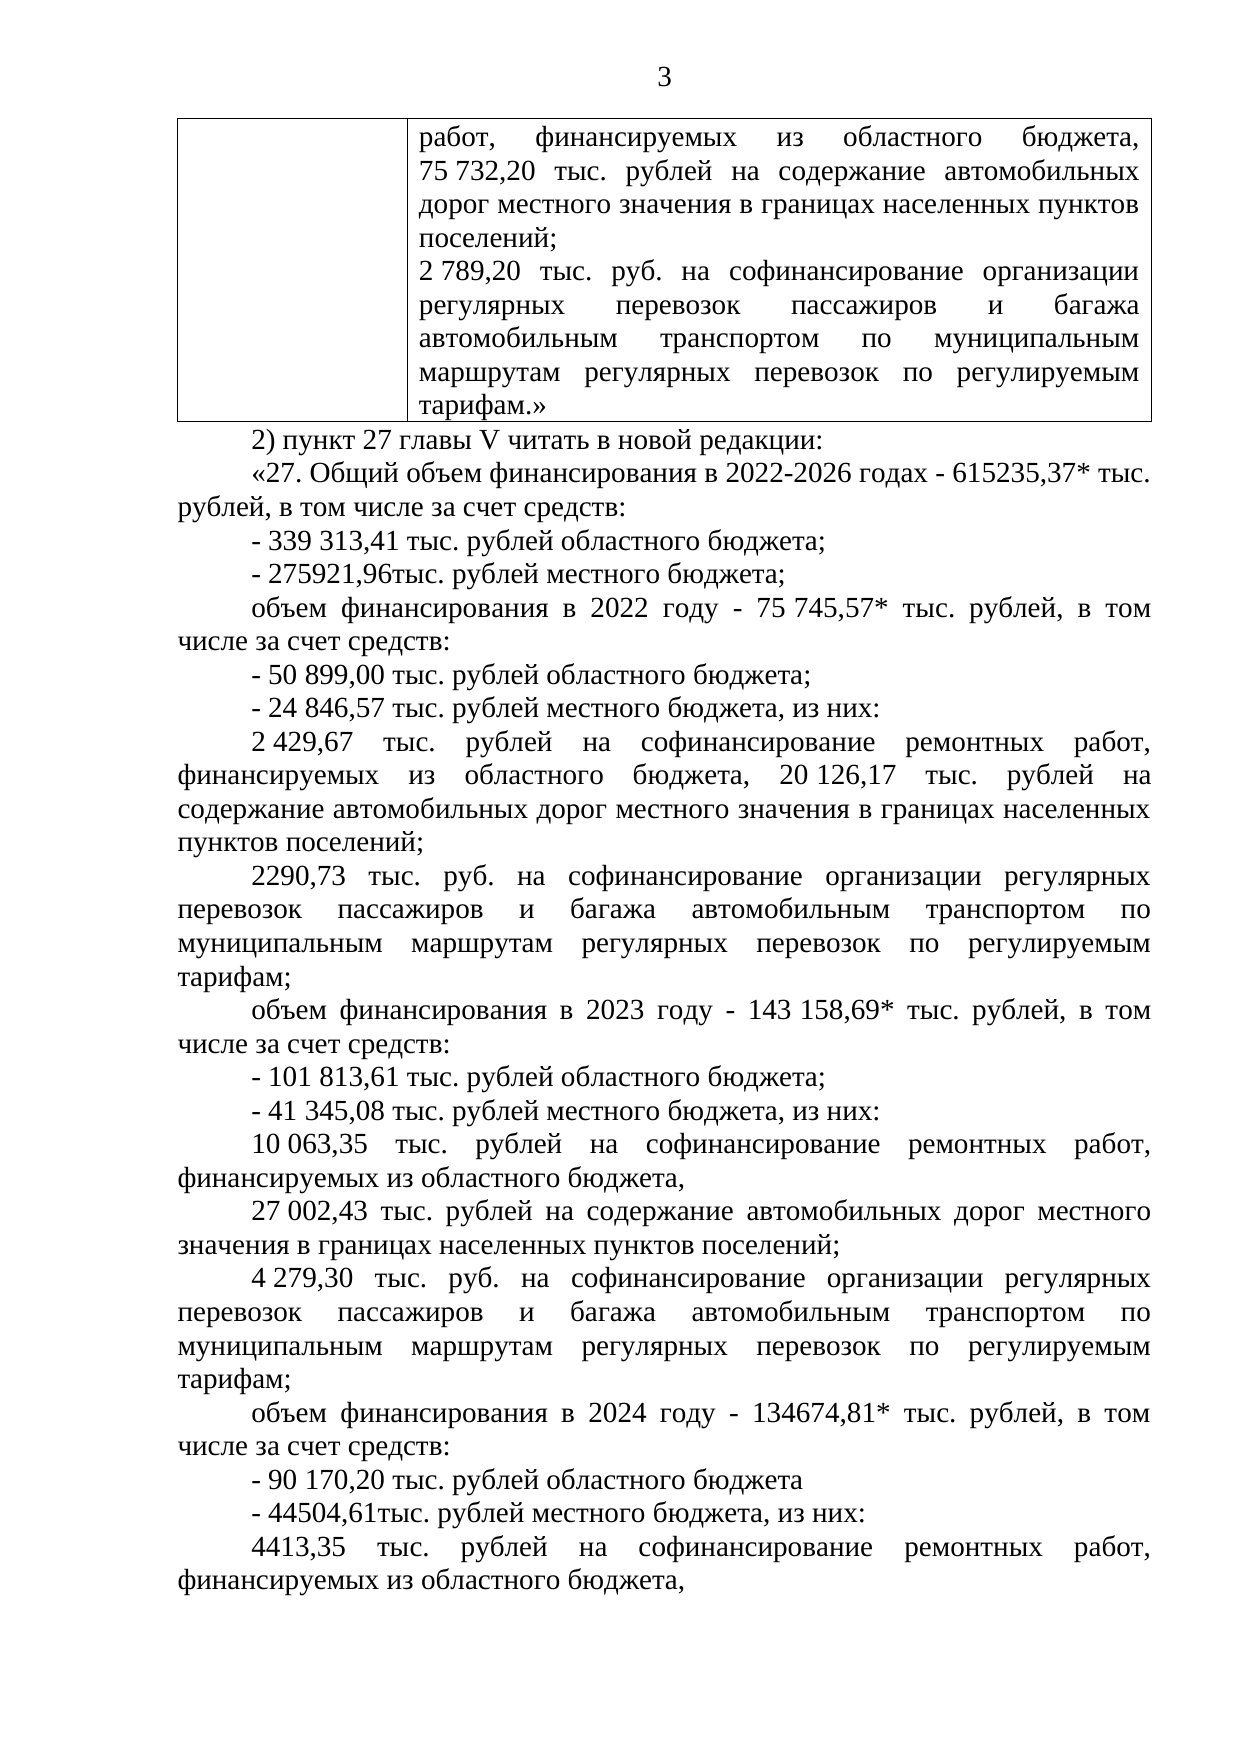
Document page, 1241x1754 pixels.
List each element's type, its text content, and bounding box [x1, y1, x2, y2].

text - 24 846,57 тыс. рублей местного бюджета, из них: [177, 690, 1152, 724]
text - 101 813,61 тыс. рублей областного бюджета; [177, 1059, 1152, 1093]
text - 339 313,41 тыс. рублей областного бюджета; [177, 523, 1152, 556]
text - 41 345,08 тыс. рублей местного бюджета, из них: [177, 1093, 1152, 1126]
text 10 063,35 тыс. рублей на софинансирование ремонтных работ, финансируемых из областного бюджета, [177, 1126, 1152, 1193]
text - 90 170,20 тыс. рублей областного бюджета [177, 1462, 1152, 1495]
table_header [408, 119, 1151, 421]
text 4 279,30 тыс. руб. на софинансирование организации регулярных перевозок пассажиров и багажа автомобильным транспортом по муниципальным маршрутам регулярных перевозок по регулируемым тарифам; [177, 1261, 1152, 1395]
text - 275921,96тыс. рублей местного бюджета; [177, 556, 1152, 590]
text - 50 899,00 тыс. рублей областного бюджета; [177, 657, 1152, 690]
text 4413,35 тыс. рублей на софинансирование ремонтных работ, финансируемых из областного бюджета, [177, 1529, 1152, 1596]
text 27 002,43 тыс. рублей на содержание автомобильных дорог местного значения в границах населенных пунктов поселений; [177, 1193, 1152, 1261]
text «27. Общий объем финансирования в 2022-2026 годах - 615235,37* тыс. рублей, в том числе за счет средств: [177, 456, 1152, 523]
text - 44504,61тыс. рублей местного бюджета, из них: [177, 1495, 1152, 1529]
text 2290,73 тыс. руб. на софинансирование организации регулярных перевозок пассажиров и багажа автомобильным транспортом по муниципальным маршрутам регулярных перевозок по регулируемым тарифам; [177, 858, 1152, 992]
text объем финансирования в 2022 году - 75 745,57* тыс. рублей, в том числе за счет средств: [177, 590, 1152, 657]
text объем финансирования в 2023 году - 143 158,69* тыс. рублей, в том числе за счет средств: [177, 992, 1152, 1059]
text 2) пункт 27 главы V читать в новой редакции: [177, 422, 1152, 456]
text 2 429,67 тыс. рублей на софинансирование ремонтных работ, финансируемых из областного бюджета, 20 126,17 тыс. рублей на содержание автомобильных дорог местного значения в границах населенных пунктов поселений; [177, 724, 1152, 858]
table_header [178, 119, 407, 421]
text объем финансирования в 2024 году - 134674,81* тыс. рублей, в том числе за счет средств: [177, 1395, 1152, 1462]
